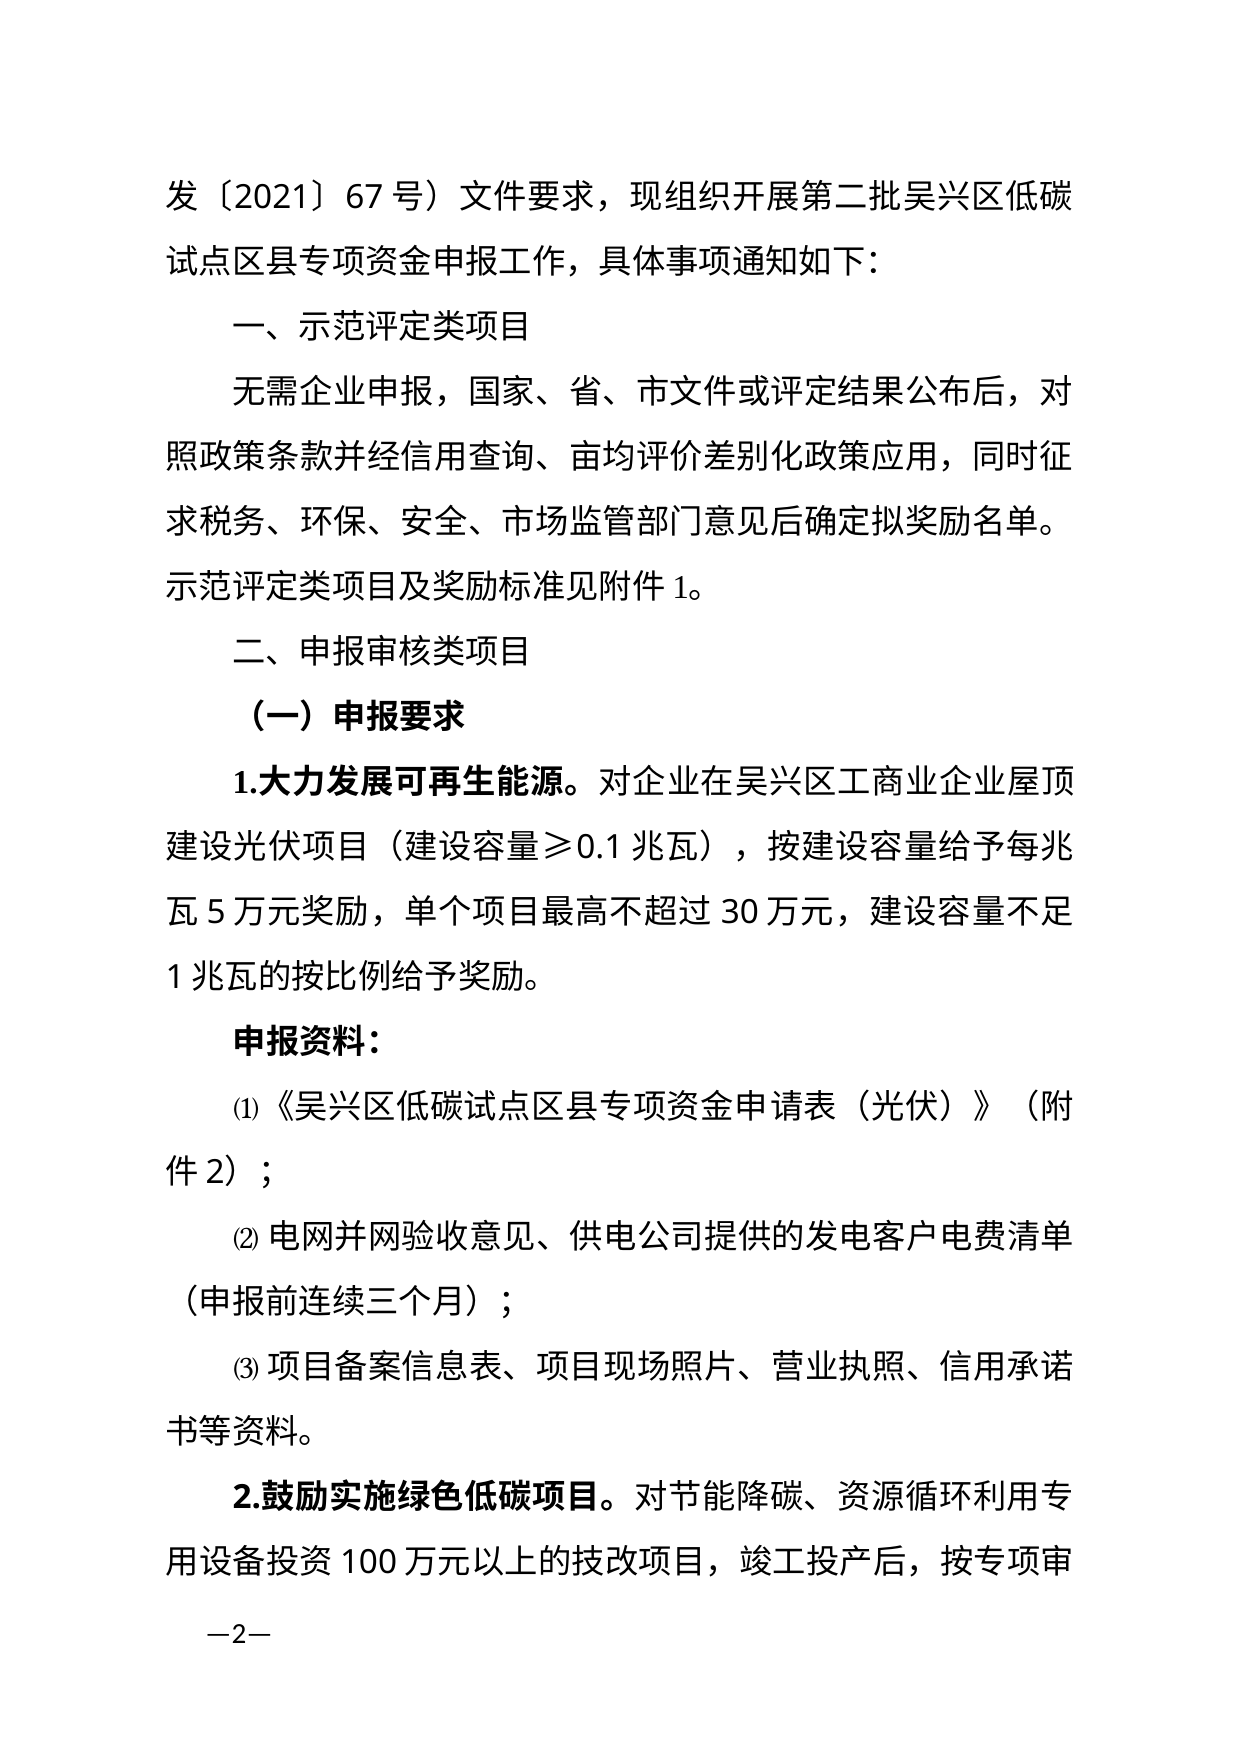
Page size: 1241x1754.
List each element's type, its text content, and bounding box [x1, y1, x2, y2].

text ⑴《吴兴区低碳试点区县专项资金申请表（光伏）》（附件2）； [165, 1072, 1075, 1202]
text ⑶项目备案信息表、项目现场照片、营业执照、信用承诺书等资料。 [165, 1332, 1075, 1462]
text 1.大力发展可再生能源。对企业在吴兴区工商业企业屋顶建设光伏项目（建设容量≥0.1兆瓦），按建设容量给予每兆瓦5万元奖励，单个项目最高不超过30万元，建设容量不足1兆瓦的按比例给予奖励。 [165, 747, 1075, 1007]
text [165, 162, 1075, 292]
text ⑵电网并网验收意见、供电公司提供的发电客户电费清单（申报前连续三个月）； [165, 1202, 1075, 1332]
text 无需企业申报，国家、省、市文件或评定结果公布后，对照政策条款并经信用查询、亩均评价差别化政策应用，同时征求税务、环保、安全、市场监管部门意见后确定拟奖励名单。示范评定类项目及奖励标准见附件1。 [165, 357, 1075, 617]
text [165, 1462, 1075, 1592]
text 一、示范评定类项目 [165, 292, 1075, 357]
text （一）申报要求 [165, 682, 1075, 747]
text 申报资料： [165, 1007, 1075, 1072]
text 二、申报审核类项目 [165, 617, 1075, 682]
